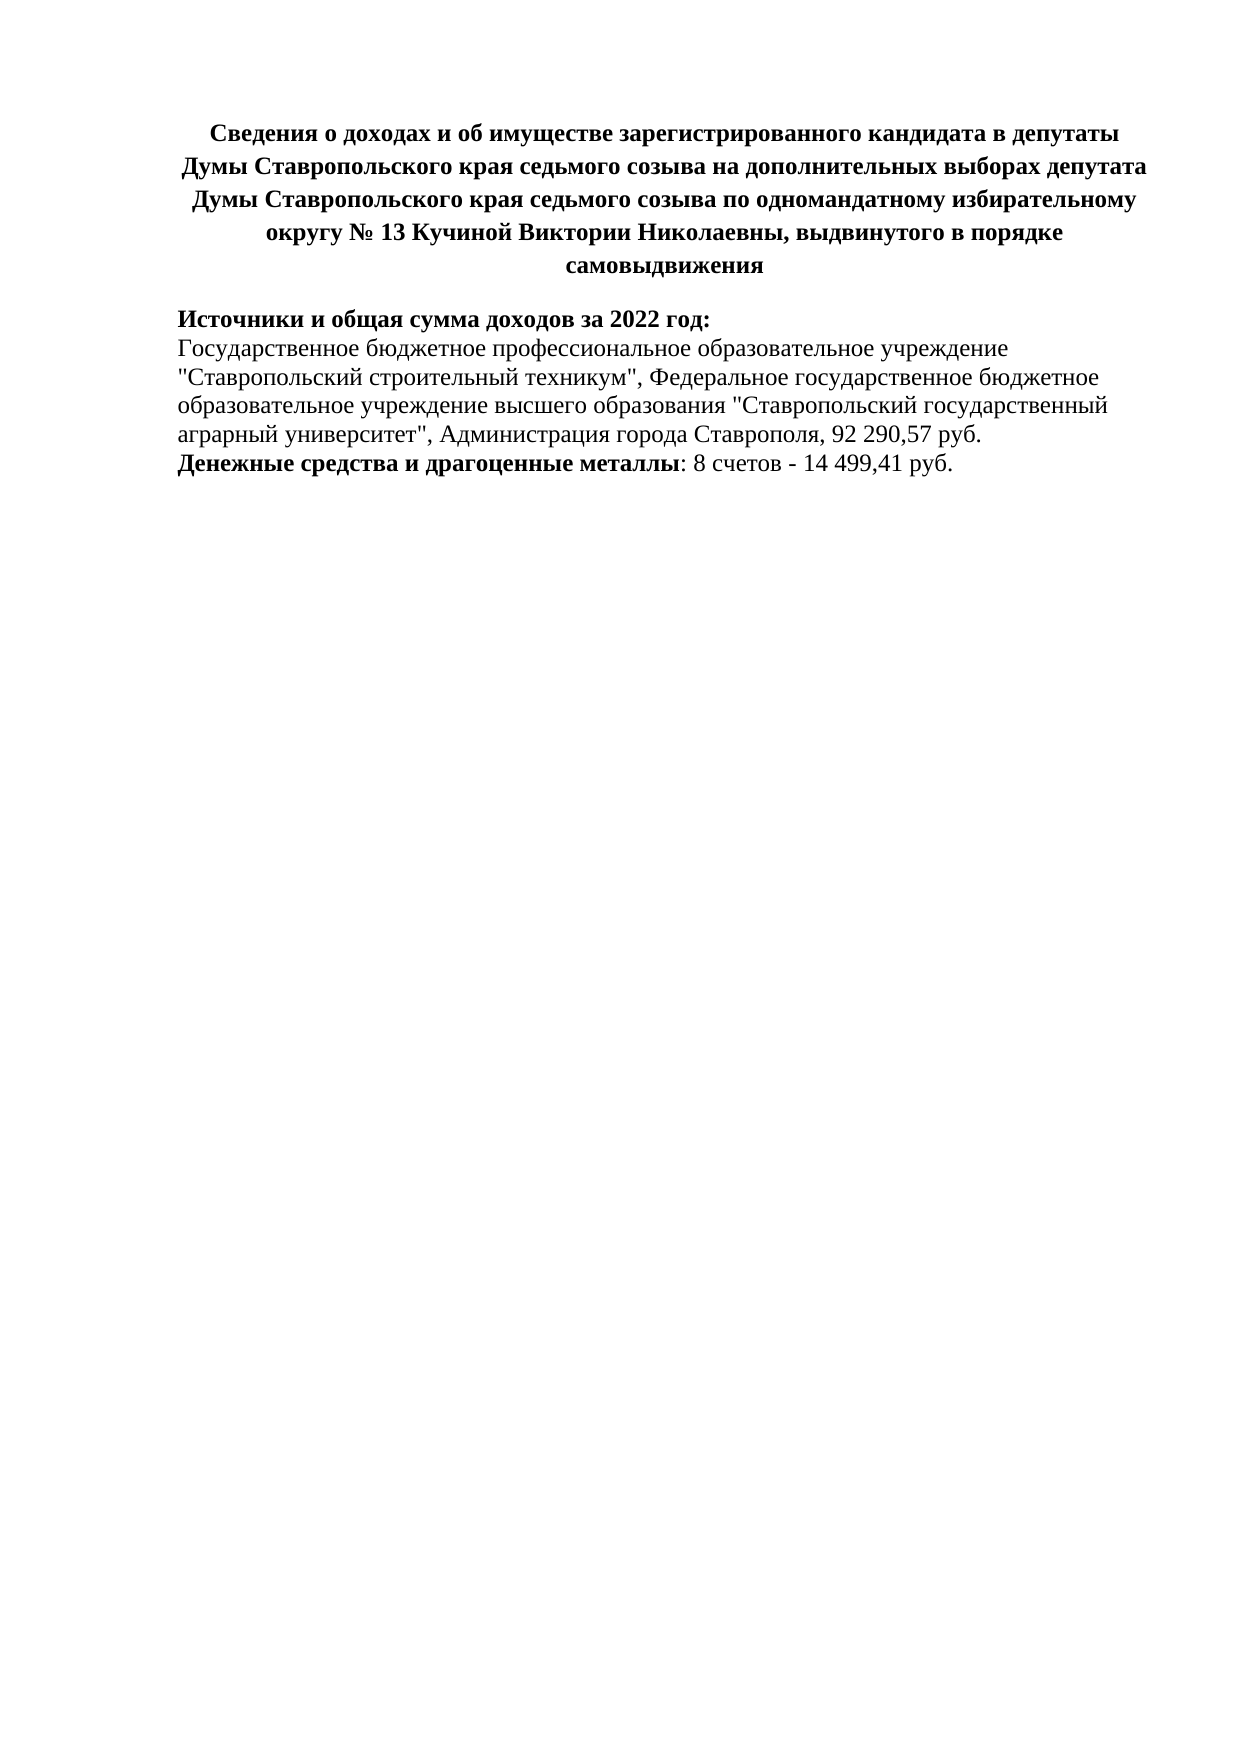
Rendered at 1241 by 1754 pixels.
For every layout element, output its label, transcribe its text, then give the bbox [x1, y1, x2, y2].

text Денежные средства и драгоценные металлы: 8 счетов - 14 499,41 руб. [177, 448, 1152, 477]
text Источники и общая сумма доходов за 2022 год: [177, 304, 1152, 333]
text Государственное бюджетное профессиональное образовательное учреждение "Ставропольский строительный техникум", Федеральное государственное бюджетное образовательное учреждение высшего образования "Ставропольский государственный аграрный университет", Администрация города Ставрополя, 92 290,57 руб. [177, 333, 1152, 448]
text Сведения о доходах и об имуществе зарегистрированного кандидата в депутаты Думы Ставропольского края седьмого созыва на дополнительных выборах депутата Думы Ставропольского края седьмого созыва по одномандатному избирательному округу № 13 Кучиной Виктории Николаевны, выдвинутого в порядке самовыдвижения [177, 118, 1152, 279]
